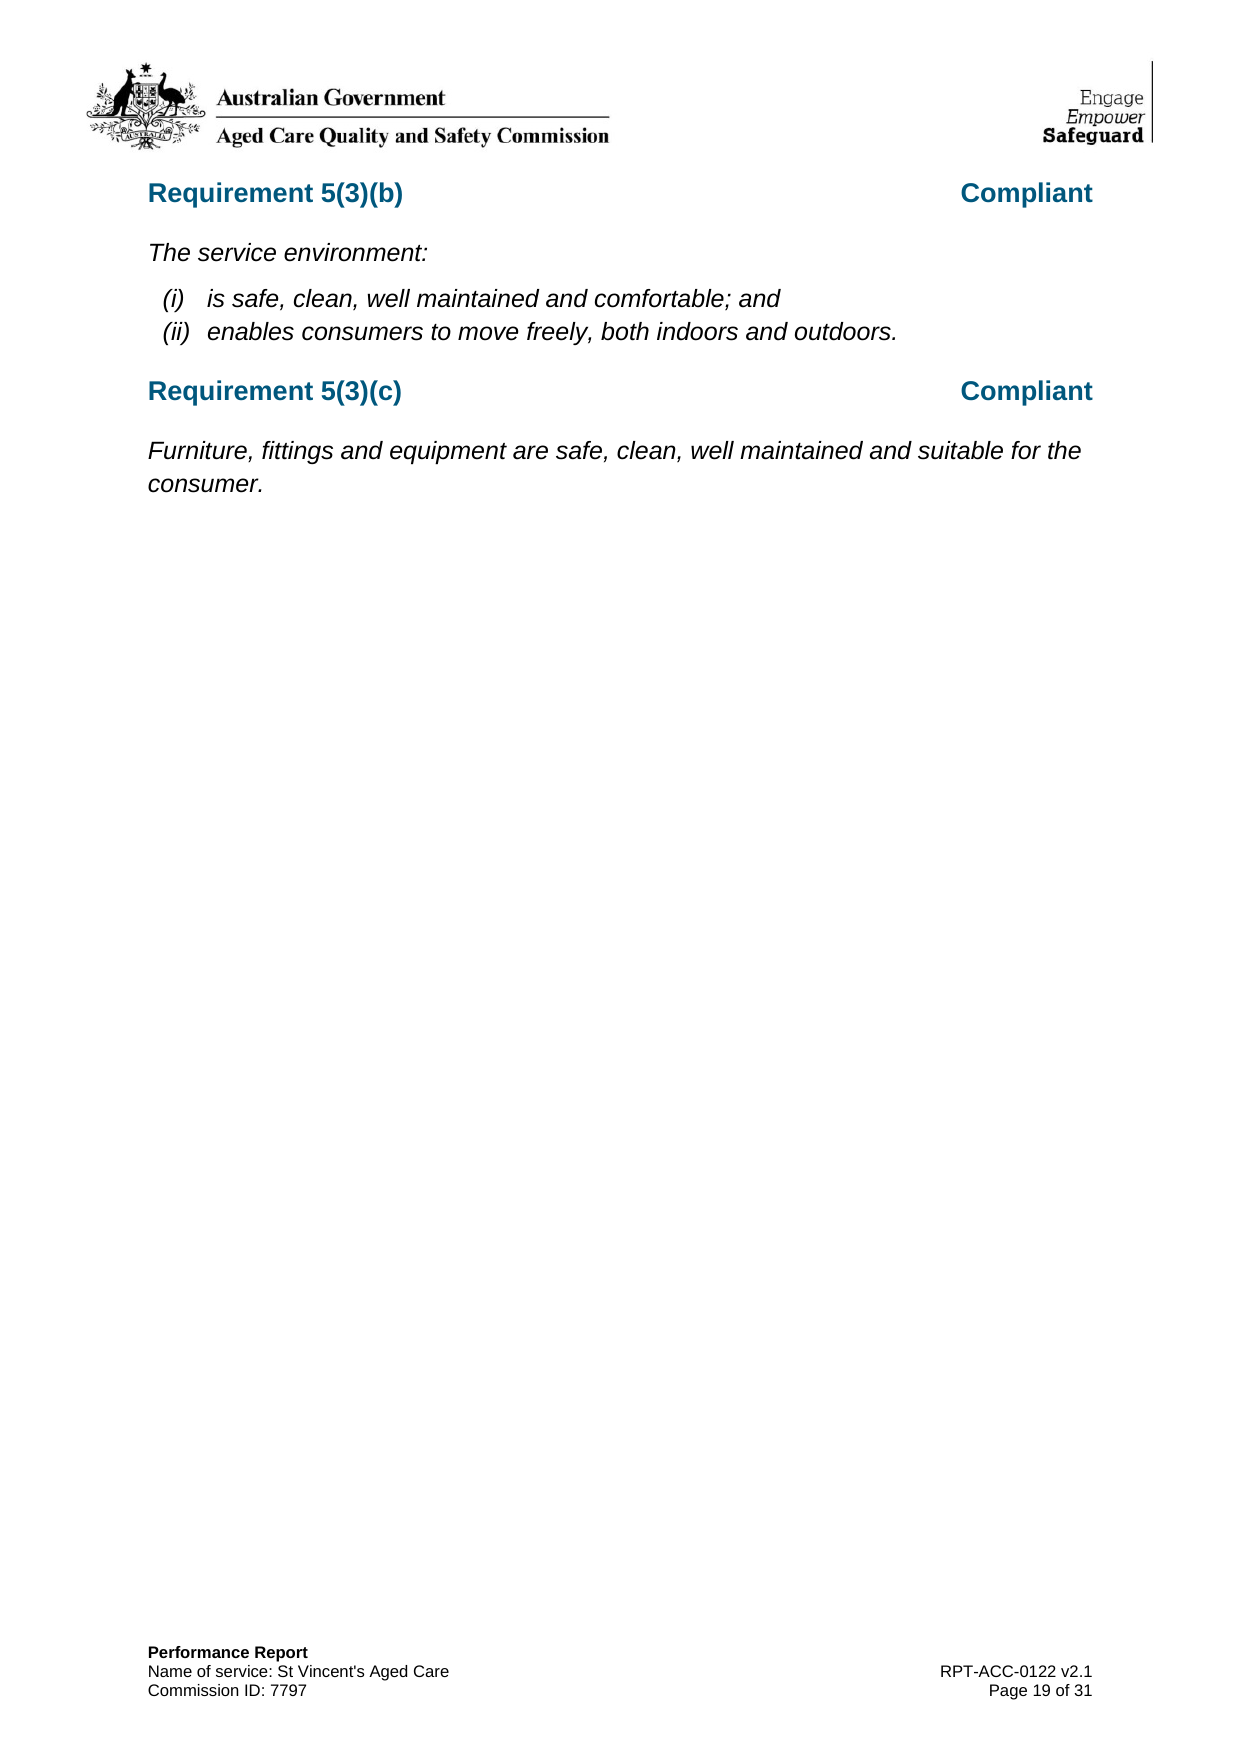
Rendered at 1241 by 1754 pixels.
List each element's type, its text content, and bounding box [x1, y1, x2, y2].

list enables consumers to move freely, both indoors and outdoors. [162, 317, 1092, 345]
picture [0, 1, 1241, 171]
text The service environment: [148, 238, 1092, 267]
subtitle Requirement 5(3)(b) Compliant [148, 177, 1092, 208]
text Furniture, fittings and equipment are safe, clean, well maintained and suitable for the consumer. [148, 436, 1092, 497]
list is safe, clean, well maintained and comfortable; and [162, 284, 1092, 312]
subtitle Requirement 5(3)(c) Compliant [148, 375, 1092, 406]
